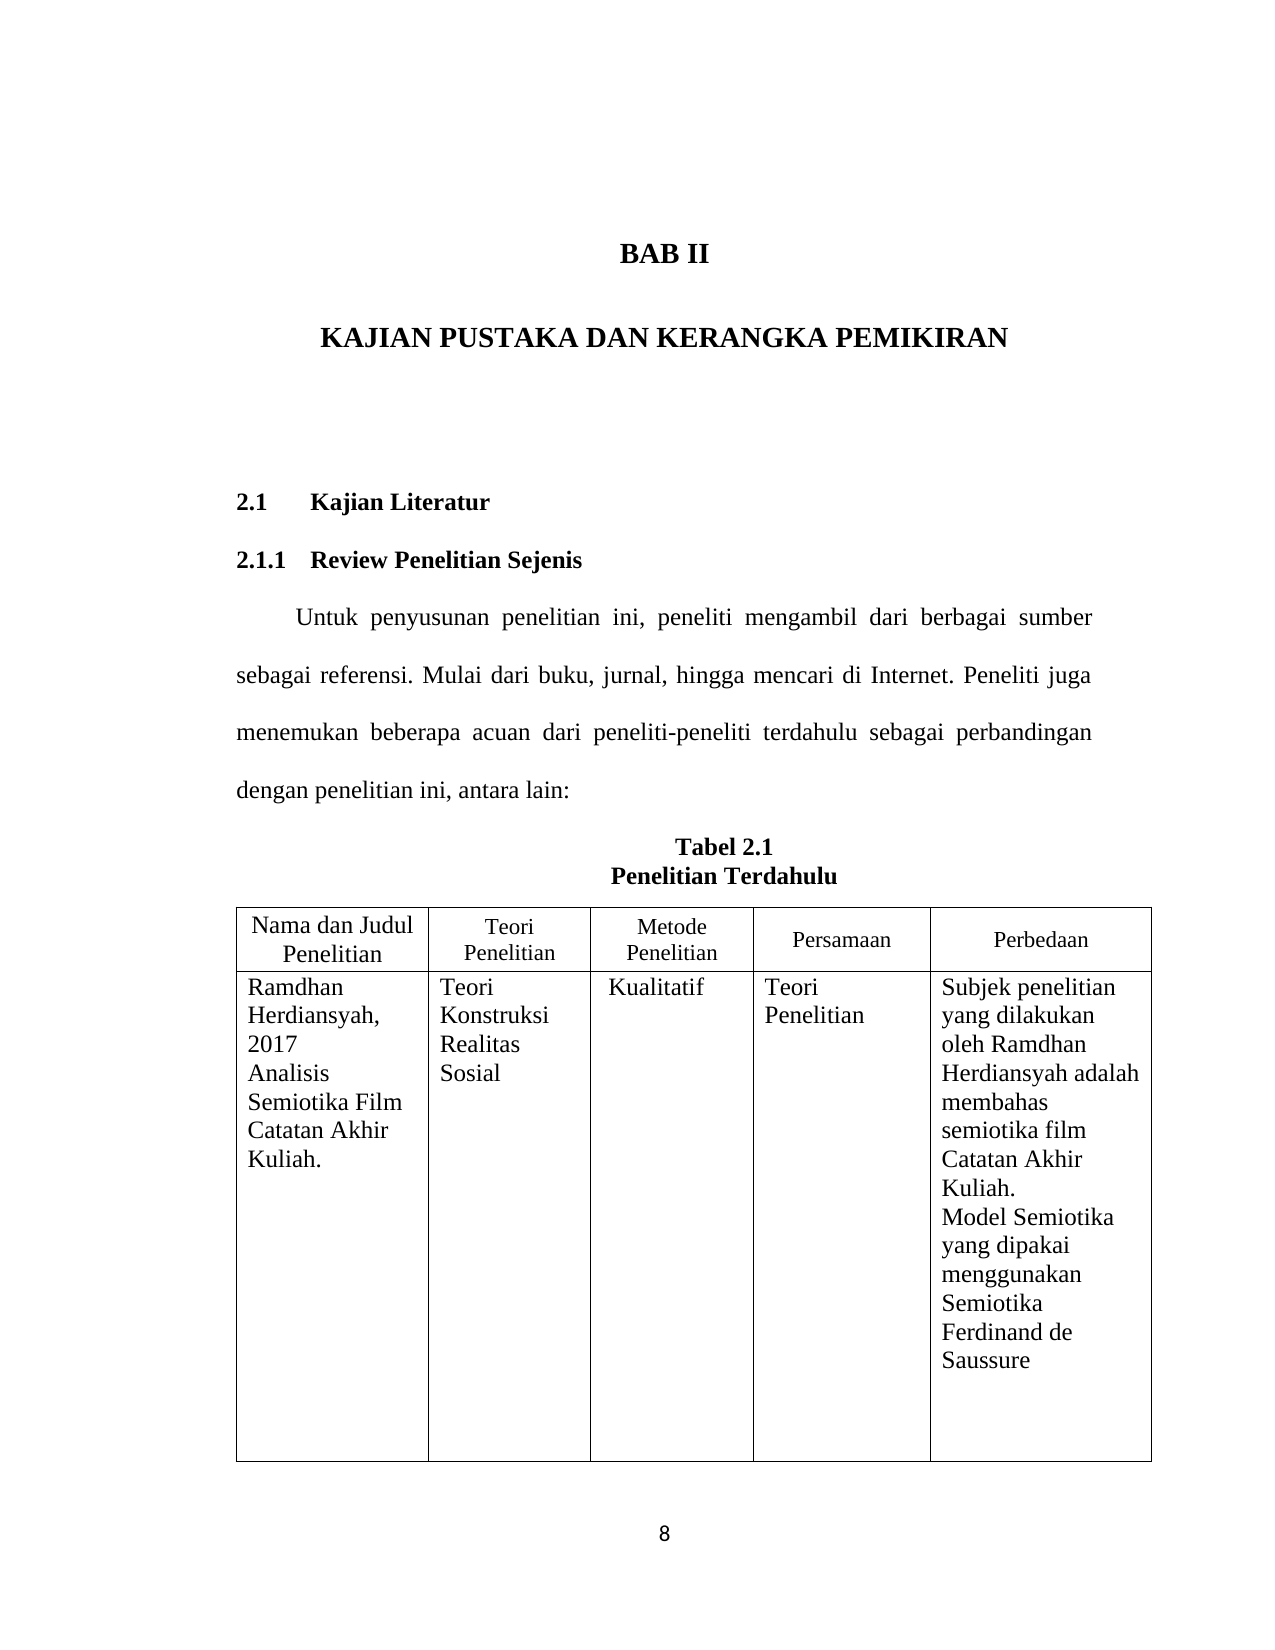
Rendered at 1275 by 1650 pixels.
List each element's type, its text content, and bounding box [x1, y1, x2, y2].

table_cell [237, 972, 428, 1461]
list Untuk penyusunan penelitian ini, peneliti mengambil dari berbagai sumber sebagai referensi. Mulai dari buku, jurnal, hingga mencari di Internet. Peneliti juga menemukan beberapa acuan dari peneliti-peneliti terdahulu sebagai perbandingan dengan penelitian ini, antara lain: [236, 602, 1093, 804]
table_header Metode Penelitian [591, 908, 753, 971]
table_header Perbedaan [931, 908, 1151, 971]
table_header Nama dan Judul Penelitian [237, 908, 428, 971]
list Tabel 2.1 Penelitian Terdahulu [356, 832, 1093, 890]
text KAJIAN PUSTAKA DAN KERANGKA PEMIKIRAN [236, 320, 1093, 353]
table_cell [429, 972, 590, 1461]
table_cell Kualitatif [591, 972, 753, 1461]
list Kajian Literatur [236, 487, 1093, 516]
list Review Penelitian Sejenis [236, 545, 1093, 574]
table_header Teori Penelitian [429, 908, 590, 971]
table_cell Teori Penelitian [754, 972, 930, 1461]
text BAB II [236, 236, 1093, 270]
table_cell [931, 972, 1151, 1461]
table_header Persamaan [754, 908, 930, 971]
